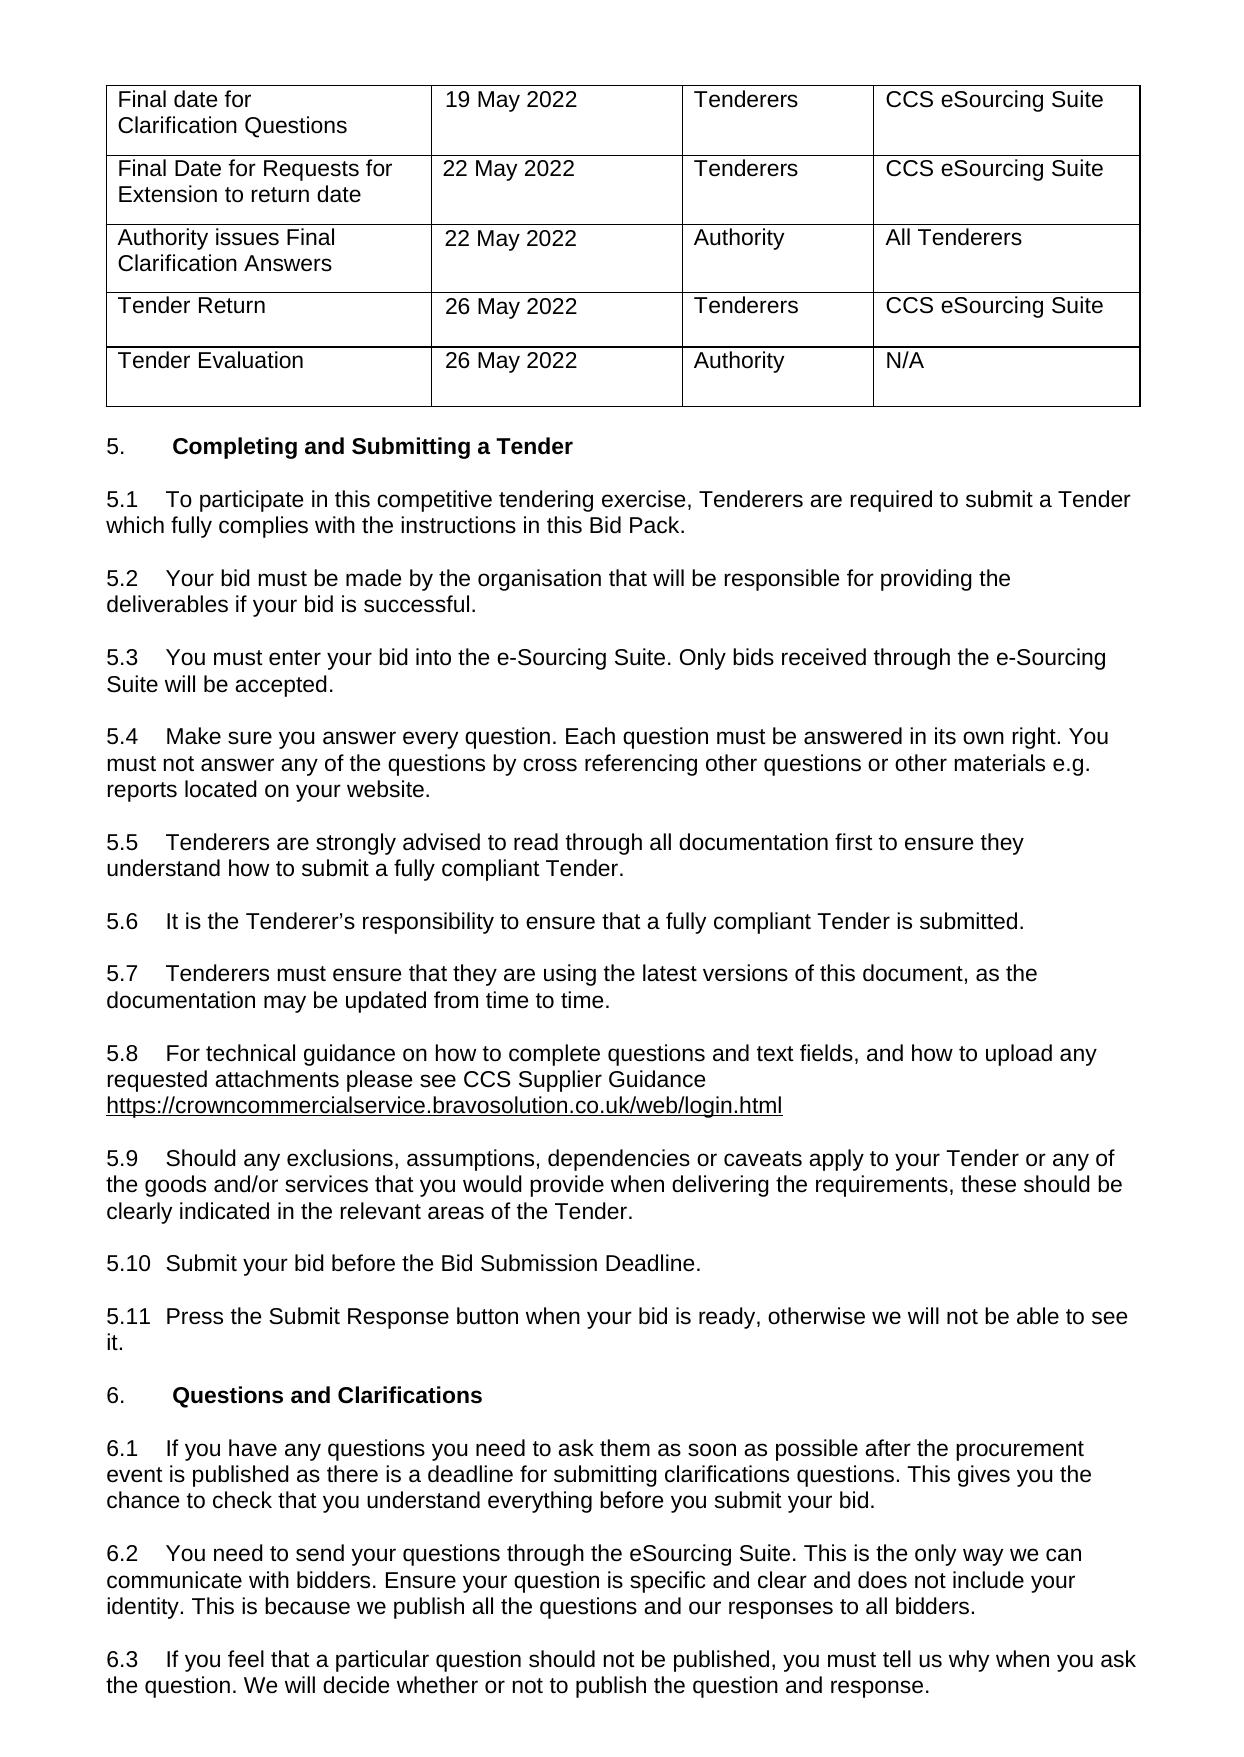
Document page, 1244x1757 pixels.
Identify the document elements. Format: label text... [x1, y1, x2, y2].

list Questions and Clarifications [106, 1382, 1139, 1408]
list If you feel that a particular question should not be published, you must tell us why when you ask the question. We will decide whether or not to publish the question and response. [106, 1646, 1139, 1698]
table_cell Tender Evaluation [107, 348, 431, 406]
table_cell Final Date for Requests for Extension to return date [107, 156, 431, 224]
list Press the Submit Response button when your bid is ready, otherwise we will not be able to see it. [106, 1303, 1139, 1356]
table_cell CCS eSourcing Suite [874, 293, 1139, 346]
list If you have any questions you need to ask them as soon as possible after the procurement event is published as there is a deadline for submitting clarifications questions. This gives you the chance to check that you understand everything before you submit your bid. [106, 1435, 1139, 1514]
list Tenderers must ensure that they are using the latest versions of this document, as the documentation may be updated from time to time. [106, 960, 1139, 1013]
table_cell N/A [874, 348, 1139, 406]
table_cell 26 May 2022 [432, 348, 682, 406]
list Your bid must be made by the organisation that will be responsible for providing the deliverables if your bid is successful. [106, 565, 1139, 618]
list For technical guidance on how to complete questions and text fields, and how to upload any requested attachments please see CCS Supplier Guidance https://crowncommercialservice.bravosolution.co.uk/web/login.html [106, 1039, 1139, 1118]
list Should any exclusions, assumptions, dependencies or caveats apply to your Tender or any of the goods and/or services that you would provide when delivering the requirements, these should be clearly indicated in the relevant areas of the Tender. [106, 1145, 1139, 1224]
table_cell 22 May 2022 [432, 156, 682, 224]
table_cell Authority issues Final Clarification Answers [107, 225, 431, 292]
list Completing and Submitting a Tender [106, 433, 1139, 460]
table_cell Tender Return [107, 293, 431, 346]
table_cell CCS eSourcing Suite [874, 156, 1139, 224]
table_cell Tenderers [683, 156, 873, 224]
table_cell Tenderers [683, 293, 873, 346]
list You must enter your bid into the e-Sourcing Suite. Only bids received through the e-Sourcing Suite will be accepted. [106, 644, 1139, 697]
table_cell All Tenderers [874, 225, 1139, 292]
table_cell Authority [683, 225, 873, 292]
list To participate in this competitive tendering exercise, Tenderers are required to submit a Tender which fully complies with the instructions in this Bid Pack. [106, 486, 1139, 539]
list You need to send your questions through the eSourcing Suite. This is the only way we can communicate with bidders. Ensure your question is specific and clear and does not include your identity. This is because we publish all the questions and our responses to all bidders. [106, 1540, 1139, 1619]
table_cell Authority [683, 348, 873, 406]
list It is the Tenderer’s responsibility to ensure that a fully compliant Tender is submitted. [106, 908, 1139, 934]
table_cell Final date for Clarification Questions [107, 86, 431, 155]
table_cell 19 May 2022 [432, 86, 682, 155]
table_cell Tenderers [683, 86, 873, 155]
table_cell 22 May 2022 [432, 225, 682, 292]
list Make sure you answer every question. Each question must be answered in its own right. You must not answer any of the questions by cross referencing other questions or other materials e.g. reports located on your website. [106, 723, 1139, 802]
table_cell 26 May 2022 [432, 293, 682, 346]
table_cell CCS eSourcing Suite [874, 86, 1139, 155]
list Submit your bid before the Bid Submission Deadline. [106, 1250, 1139, 1277]
list Tenderers are strongly advised to read through all documentation first to ensure they understand how to submit a fully compliant Tender. [106, 829, 1139, 881]
